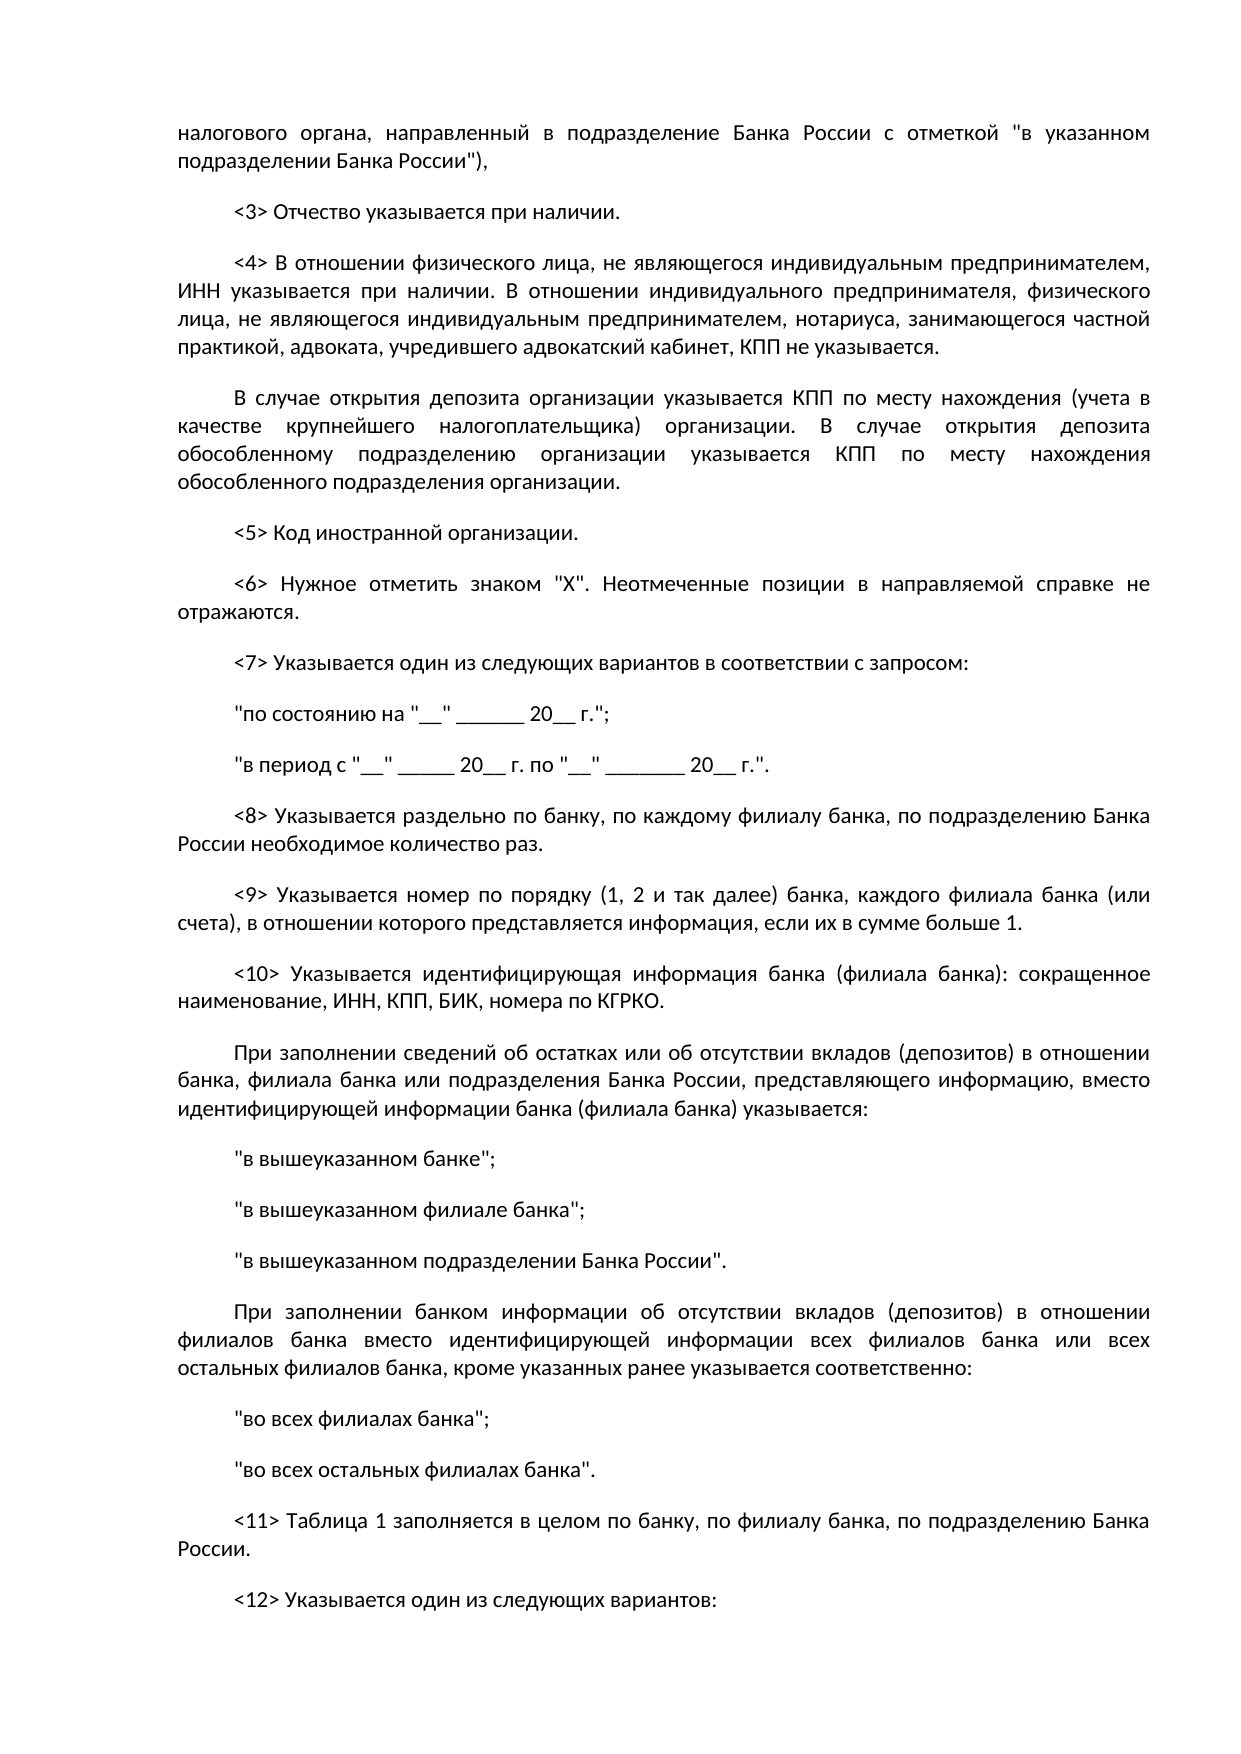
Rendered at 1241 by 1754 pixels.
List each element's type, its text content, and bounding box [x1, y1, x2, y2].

text "в вышеуказанном банке"; [177, 1144, 1152, 1173]
text В случае открытия депозита организации указывается КПП по месту нахождения (учета в качестве крупнейшего налогоплательщика) организации. В случае открытия депозита обособленному подразделению организации указывается КПП по месту нахождения обособленного подразделения организации. [177, 383, 1152, 495]
text <7> Указывается один из следующих вариантов в соответствии с запросом: [177, 648, 1152, 676]
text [177, 118, 1152, 174]
text <3> Отчество указывается при наличии. [177, 197, 1152, 225]
text <12> Указывается один из следующих вариантов: [177, 1585, 1152, 1613]
text <10> Указывается идентифицирующая информация банка (филиала банка): сокращенное наименование, ИНН, КПП, БИК, номера по КГРКО. [177, 959, 1152, 1015]
text "во всех филиалах банка"; [177, 1404, 1152, 1432]
text "во всех остальных филиалах банка". [177, 1455, 1152, 1483]
text "в вышеуказанном филиале банка"; [177, 1196, 1152, 1223]
text <4> В отношении физического лица, не являющегося индивидуальным предпринимателем, ИНН указывается при наличии. В отношении индивидуального предпринимателя, физического лица, не являющегося индивидуальным предпринимателем, нотариуса, занимающегося частной практикой, адвоката, учредившего адвокатский кабинет, КПП не указывается. [177, 248, 1152, 360]
text <11> Таблица 1 заполняется в целом по банку, по филиалу банка, по подразделению Банка России. [177, 1506, 1152, 1562]
text "в вышеуказанном подразделении Банка России". [177, 1246, 1152, 1274]
text "в период с "__" _____ 20__ г. по "__" _______ 20__ г.". [177, 750, 1152, 778]
text <6> Нужное отметить знаком "X". Неотмеченные позиции в направляемой справке не отражаются. [177, 569, 1152, 625]
text <8> Указывается раздельно по банку, по каждому филиалу банка, по подразделению Банка России необходимое количество раз. [177, 801, 1152, 857]
text При заполнении сведений об остатках или об отсутствии вкладов (депозитов) в отношении банка, филиала банка или подразделения Банка России, представляющего информацию, вместо идентифицирующей информации банка (филиала банка) указывается: [177, 1038, 1152, 1122]
text "по состоянию на "__" ______ 20__ г."; [177, 699, 1152, 727]
text <9> Указывается номер по порядку (1, 2 и так далее) банка, каждого филиала банка (или счета), в отношении которого представляется информация, если их в сумме больше 1. [177, 880, 1152, 936]
text При заполнении банком информации об отсутствии вкладов (депозитов) в отношении филиалов банка вместо идентифицирующей информации всех филиалов банка или всех остальных филиалов банка, кроме указанных ранее указывается соответственно: [177, 1297, 1152, 1381]
text <5> Код иностранной организации. [177, 518, 1152, 546]
